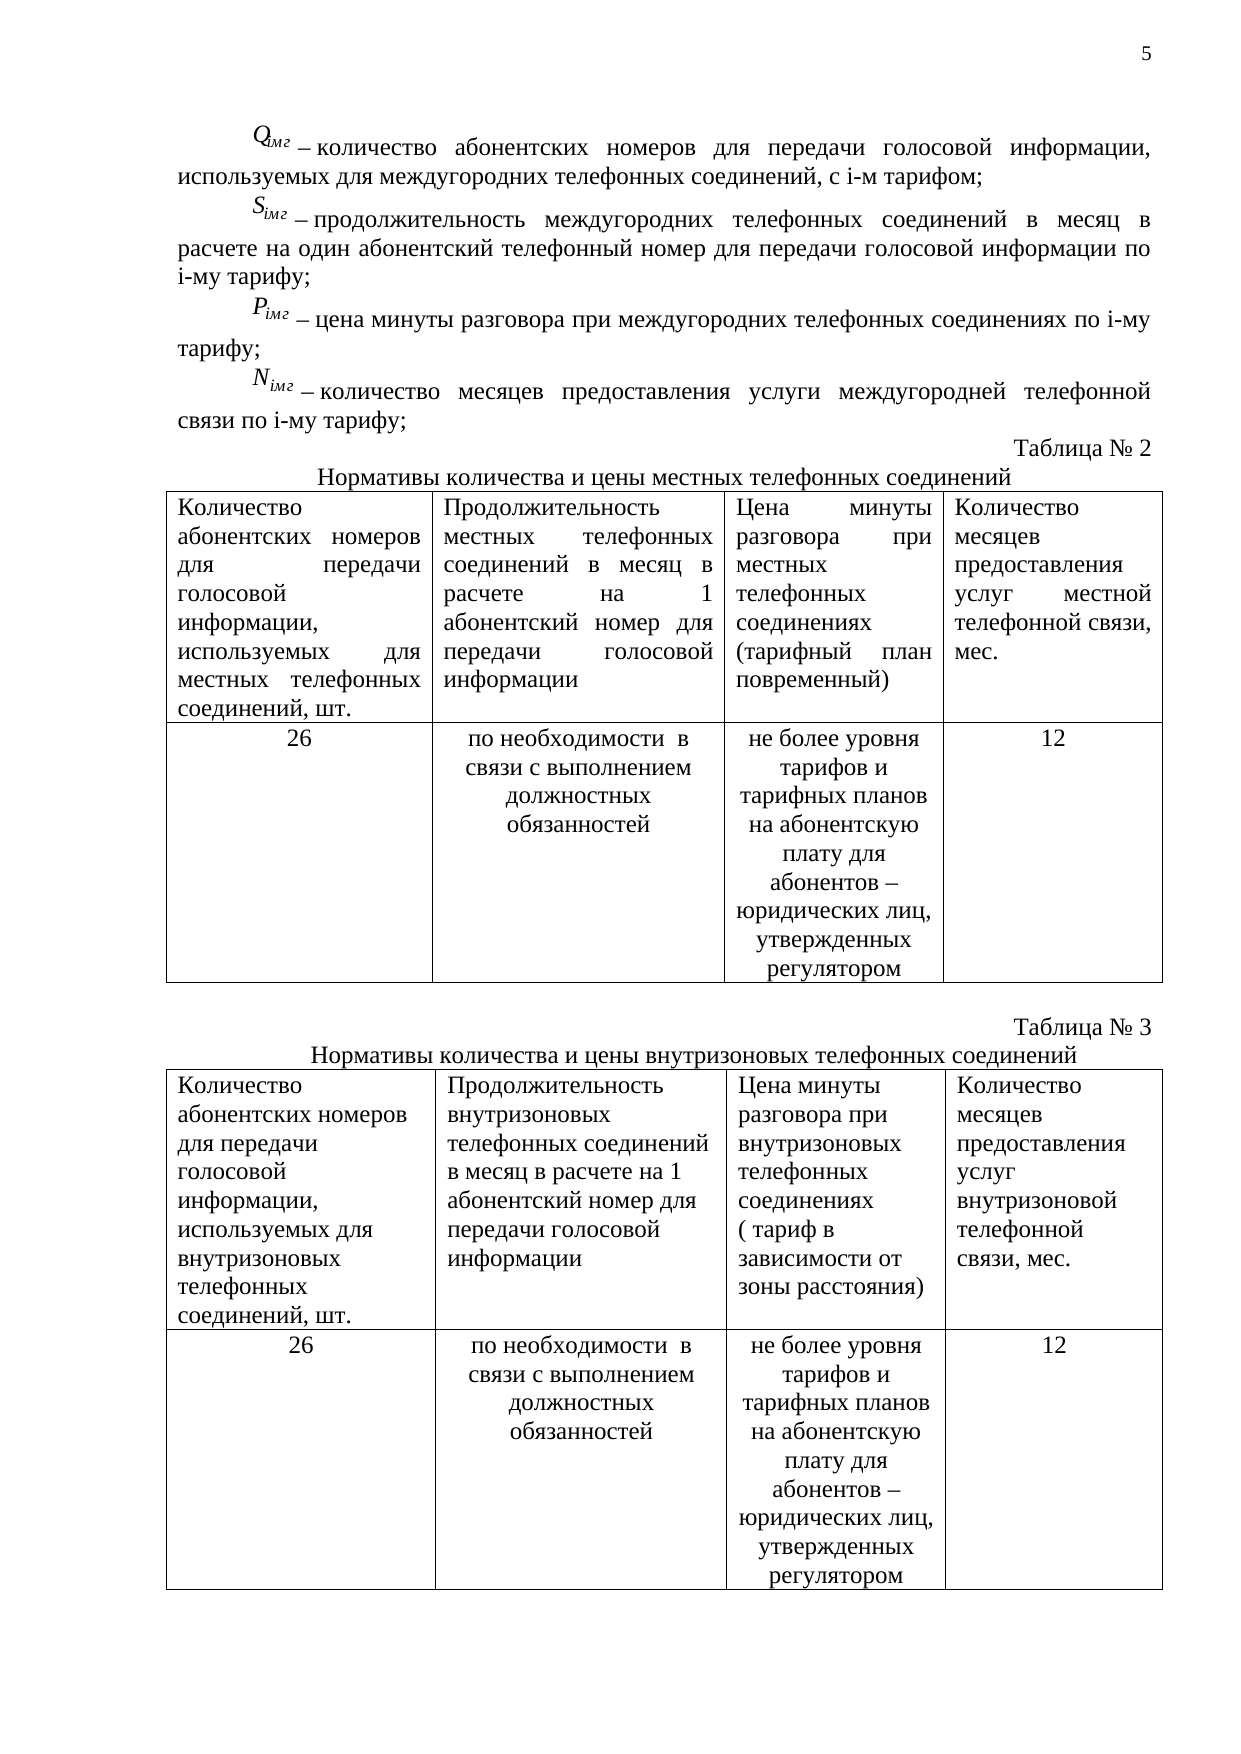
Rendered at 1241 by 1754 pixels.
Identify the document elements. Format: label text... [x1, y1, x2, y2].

text Таблица № 2 [177, 433, 1152, 462]
table_cell 12 [946, 1330, 1162, 1589]
text Нормативы количества и цены внутризоновых телефонных соединений [177, 1040, 1152, 1069]
table_header Продолжительность местных телефонных соединений в месяц в расчете на 1 абонентский номер для передачи голосовой информации [433, 492, 724, 722]
table_cell 12 [944, 723, 1162, 982]
table_header Количество абонентских номеров для передачи голосовой информации, используемых для внутризоновых телефонных соединений, шт. [167, 1070, 435, 1329]
table_cell по необходимости в связи с выполнением должностных обязанностей [433, 723, 724, 982]
table_cell не более уровня тарифов и тарифных планов на абонентскую плату для абонентов – юридических лиц, утвержденных регулятором [727, 1330, 945, 1589]
table_header Цена минуты разговора при внутризоновых телефонных соединениях ( тариф в зависимости от зоны расстояния) [727, 1070, 945, 1329]
table_cell 26 [167, 1330, 435, 1589]
text – продолжительность междугородних телефонных соединений в месяц в расчете на один абонентский телефонный номер для передачи голосовой информации по i-му тарифу; [177, 190, 1152, 290]
table_header Количество месяцев предоставления услуг местной телефонной связи, мес. [944, 492, 1162, 722]
table_header Продолжительность внутризоновых телефонных соединений в месяц в расчете на 1 абонентский номер для передачи голосовой информации [436, 1070, 726, 1329]
text Нормативы количества и цены местных телефонных соединений [177, 462, 1152, 491]
text Таблица № 3 [177, 1012, 1152, 1040]
text – количество месяцев предоставления услуги междугородней телефонной связи по i-му тарифу; [177, 362, 1152, 433]
table_cell не более уровня тарифов и тарифных планов на абонентскую плату для абонентов – юридических лиц, утвержденных регулятором [725, 723, 943, 982]
table_cell 26 [167, 723, 432, 982]
text – количество абонентских номеров для передачи голосовой информации, используемых для междугородних телефонных соединений, с i-м тарифом; [177, 118, 1152, 190]
table_cell по необходимости в связи с выполнением должностных обязанностей [436, 1330, 726, 1589]
table_header Количество абонентских номеров для передачи голосовой информации, используемых для местных телефонных соединений, шт. [167, 492, 432, 722]
text – цена минуты разговора при междугородних телефонных соединениях по i-му тарифу; [177, 290, 1152, 362]
table_header Количество месяцев предоставления услуг внутризоновой телефонной связи, мес. [946, 1070, 1162, 1329]
table_header Цена минуты разговора при местных телефонных соединениях (тарифный план повременный) [725, 492, 943, 722]
